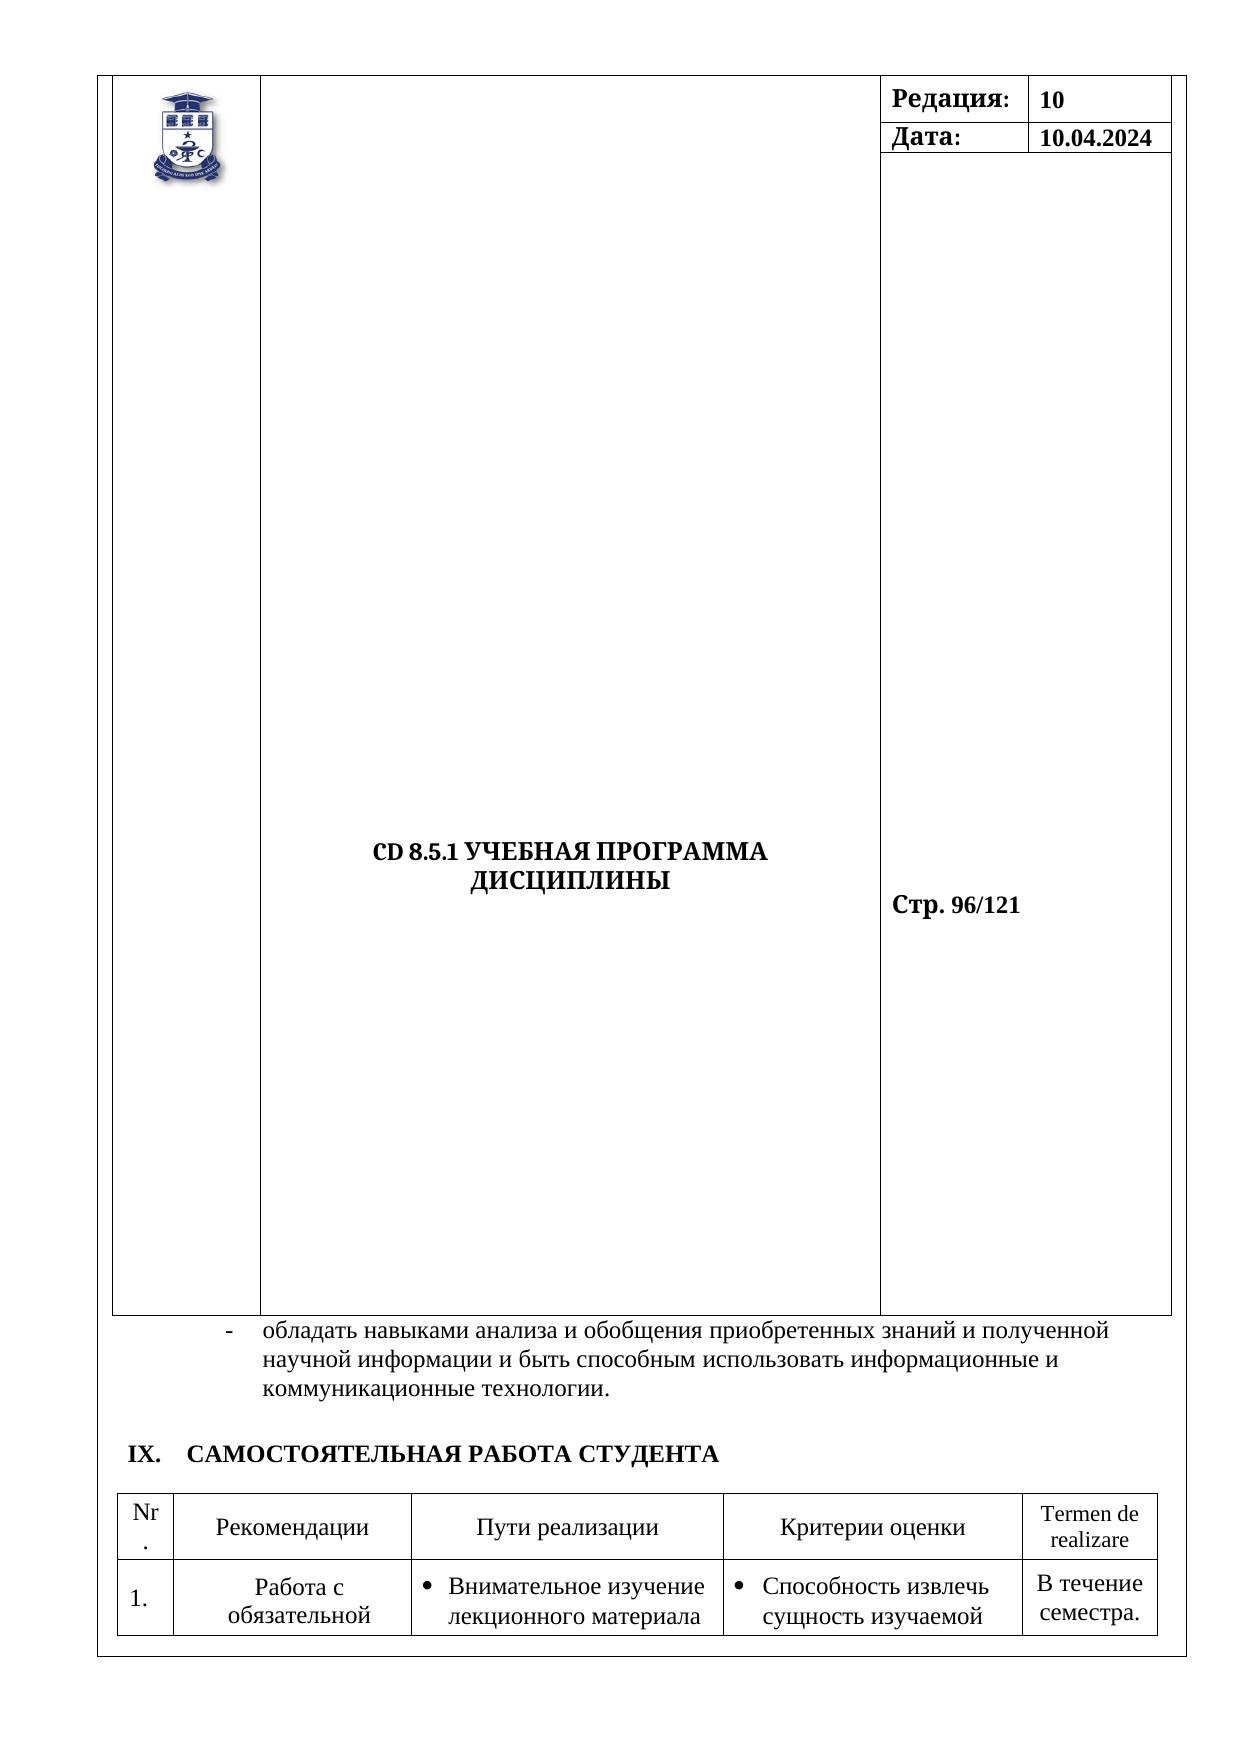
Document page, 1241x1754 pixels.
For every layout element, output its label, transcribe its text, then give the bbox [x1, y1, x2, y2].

table_header Nr. [118, 1494, 173, 1558]
table_header Рекомендации [174, 1494, 411, 1558]
table_cell Работа с обязательной информацией. [174, 1560, 411, 1635]
table_cell В течение семестра. [1023, 1560, 1157, 1635]
table_header Termen de realizare [1023, 1494, 1157, 1558]
table_cell 1. [118, 1560, 173, 1635]
list обладать навыками анализа и обобщения приобретенных знаний и полученной научной информации и быть способным использовать информационные и коммуникационные технологии. [225, 1316, 1162, 1401]
table_cell Способность извлечь сущность изучаемой проблемы. Умение объяснить объем материала. Способность к обзору и выводам данного материала. [724, 1560, 1022, 1635]
table_header Пути реализации [412, 1494, 723, 1558]
list Самостоятельная работа студента [127, 1439, 1162, 1468]
picture [146, 86, 234, 193]
table_cell Внимательное изучение лекционного материала или материала, изложенного в учебнике по заданной теме. Изучение учебно-логических схем в учебнике и тетради. Изучение изображений, представленных в атласе. [412, 1560, 723, 1635]
table_header Критерии оценки [724, 1494, 1022, 1558]
